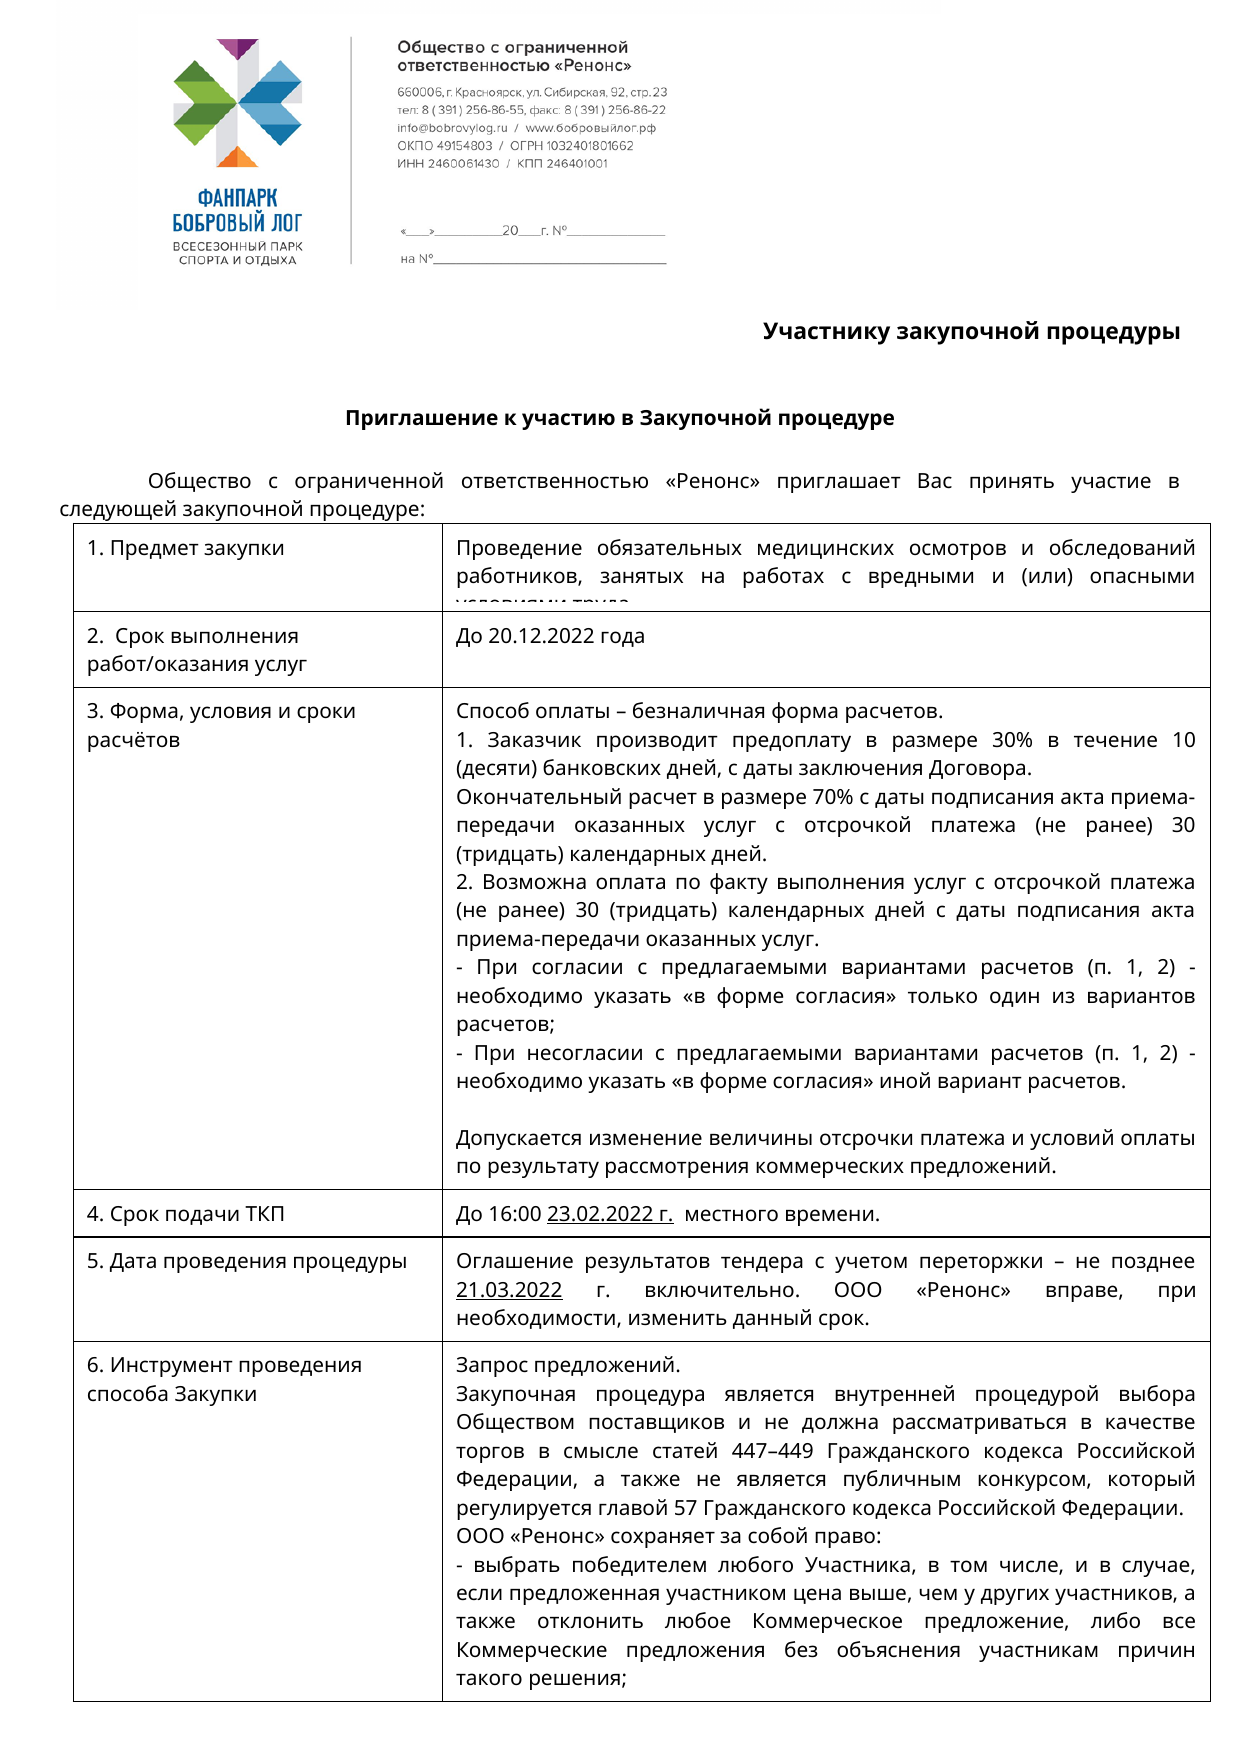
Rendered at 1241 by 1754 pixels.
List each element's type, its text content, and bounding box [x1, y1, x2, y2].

text Участнику закупочной процедуры [59, 315, 1181, 346]
table_cell До 20.12.2022 года [443, 612, 1210, 687]
table_cell 5. Дата проведения процедуры [74, 1238, 442, 1341]
table_cell До 16:00 23.02.2022 г. местного времени. [443, 1190, 1210, 1236]
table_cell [443, 1342, 1210, 1701]
table_header 1. Предмет закупки [74, 524, 442, 611]
table_cell Оглашение результатов тендера с учетом переторжки – не позднее 21.03.2022 г. включительно. ООО «Ренонс» вправе, при необходимости, изменить данный срок. [443, 1238, 1210, 1341]
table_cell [74, 1342, 442, 1701]
table_cell 4. Срок подачи ТКП [74, 1190, 442, 1236]
table_cell 2. Срок выполнения работ/оказания услуг [74, 612, 442, 687]
table_header Проведение обязательных медицинских осмотров и обследований работников, занятых на работах с вредными и (или) опасными условиями труда [443, 524, 1210, 611]
text Общество с ограниченной ответственностью «Ренонс» приглашает Вас принять участие в следующей закупочной процедуре: [59, 466, 1181, 523]
table_cell Способ оплаты – безналичная форма расчетов. 1. Заказчик производит предоплату в размере 30% в течение 10 (десяти) банковских дней, с даты заключения Договора. Окончательный расчет в размере 70% с даты подписания акта приема-передачи оказанных услуг с отсрочкой платежа (не ранее) 30 (тридцать) календарных дней. 2. Возможна оплата по факту выполнения услуг с отсрочкой платежа (не ранее) 30 (тридцать) календарных дней с даты подписания акта приема-передачи оказанных услуг. - При согласии с предлагаемыми вариантами расчетов (п. 1, 2) - необходимо указать «в форме согласия» только один из вариантов расчетов; - При несогласии с предлагаемыми вариантами расчетов (п. 1, 2) - необходимо указать «в форме согласия» иной вариант расчетов. Допускается изменение величины отсрочки платежа и условий оплаты по результату рассмотрения коммерческих предложений. [443, 688, 1210, 1189]
table_cell 3. Форма, условия и сроки расчётов [74, 688, 442, 1189]
picture [56, 0, 952, 310]
text Приглашение к участию в Закупочной процедуре [59, 403, 1181, 432]
